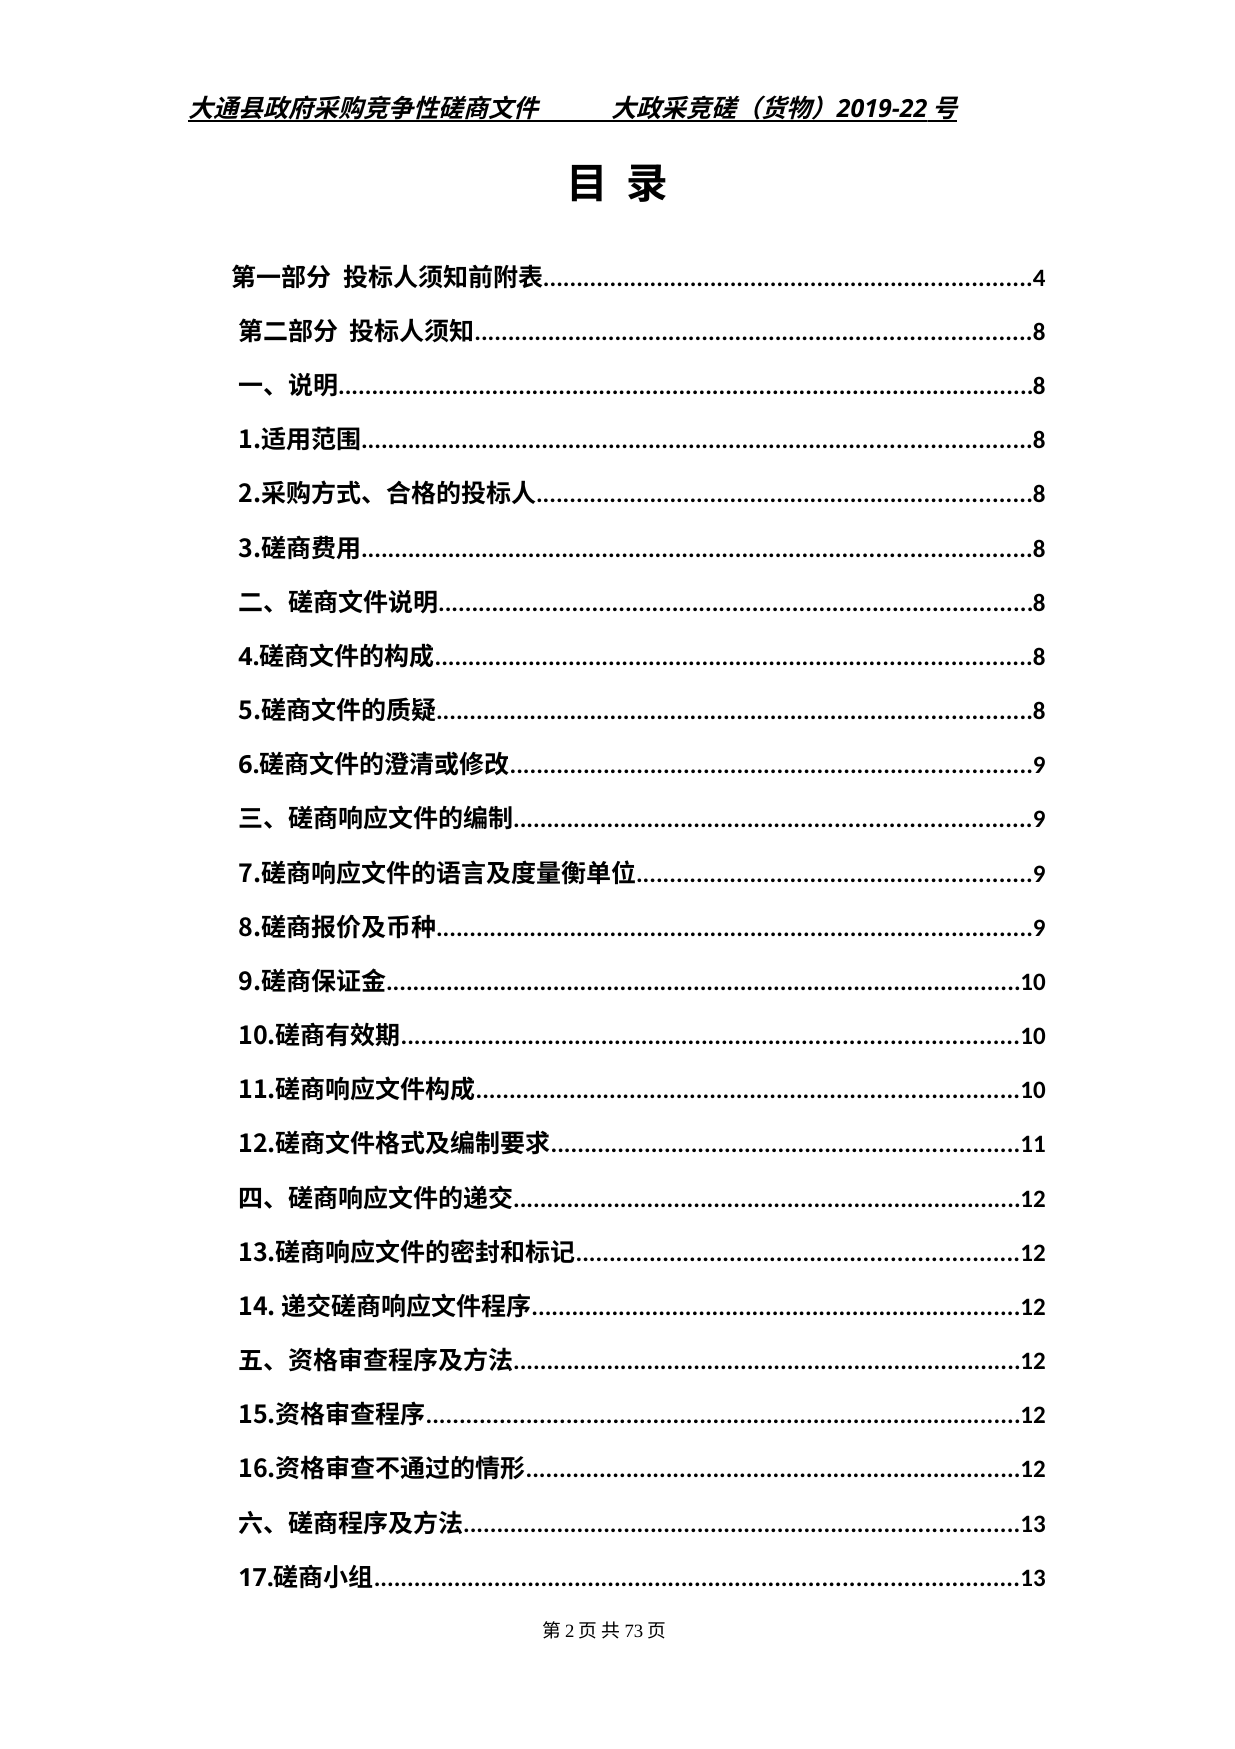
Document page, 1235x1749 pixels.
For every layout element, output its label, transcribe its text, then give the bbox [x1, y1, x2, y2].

text 17.磋商小组 13 [188, 1553, 1046, 1594]
text 二、磋商文件说明 8 [188, 578, 1046, 619]
text 六、磋商程序及方法 13 [188, 1499, 1046, 1540]
text 4.磋商文件的构成 8 [188, 632, 1046, 674]
text 16.资格审查不通过的情形 12 [188, 1444, 1046, 1486]
text 五、资格审查程序及方法 12 [188, 1336, 1046, 1378]
text 12.磋商文件格式及编制要求 11 [188, 1119, 1046, 1161]
text 6.磋商文件的澄清或修改 9 [188, 740, 1046, 782]
text 目 录 [188, 150, 1046, 210]
text 5.磋商文件的质疑 8 [188, 686, 1046, 728]
text 7.磋商响应文件的语言及度量衡单位 9 [188, 849, 1046, 890]
text 8.磋商报价及币种 9 [188, 903, 1046, 944]
text 13.磋商响应文件的密封和标记 12 [188, 1228, 1046, 1269]
text 9.磋商保证金 10 [188, 957, 1046, 999]
text 14. 递交磋商响应文件程序 12 [188, 1282, 1046, 1324]
text 三、磋商响应文件的编制 9 [188, 794, 1046, 836]
text 3.磋商费用 8 [188, 524, 1046, 565]
text 一、说明 8 [188, 361, 1046, 403]
text 10.磋商有效期 10 [188, 1011, 1046, 1053]
text 第二部分 投标人须知 8 [188, 307, 1046, 349]
text 11.磋商响应文件构成 10 [188, 1065, 1046, 1107]
text 第一部分 投标人须知前附表 4 [188, 253, 1046, 294]
text 四、磋商响应文件的递交 12 [188, 1174, 1046, 1215]
text 15.资格审查程序 12 [188, 1390, 1046, 1432]
text 2.采购方式、合格的投标人 8 [188, 469, 1046, 511]
text 1.适用范围 8 [188, 415, 1046, 457]
